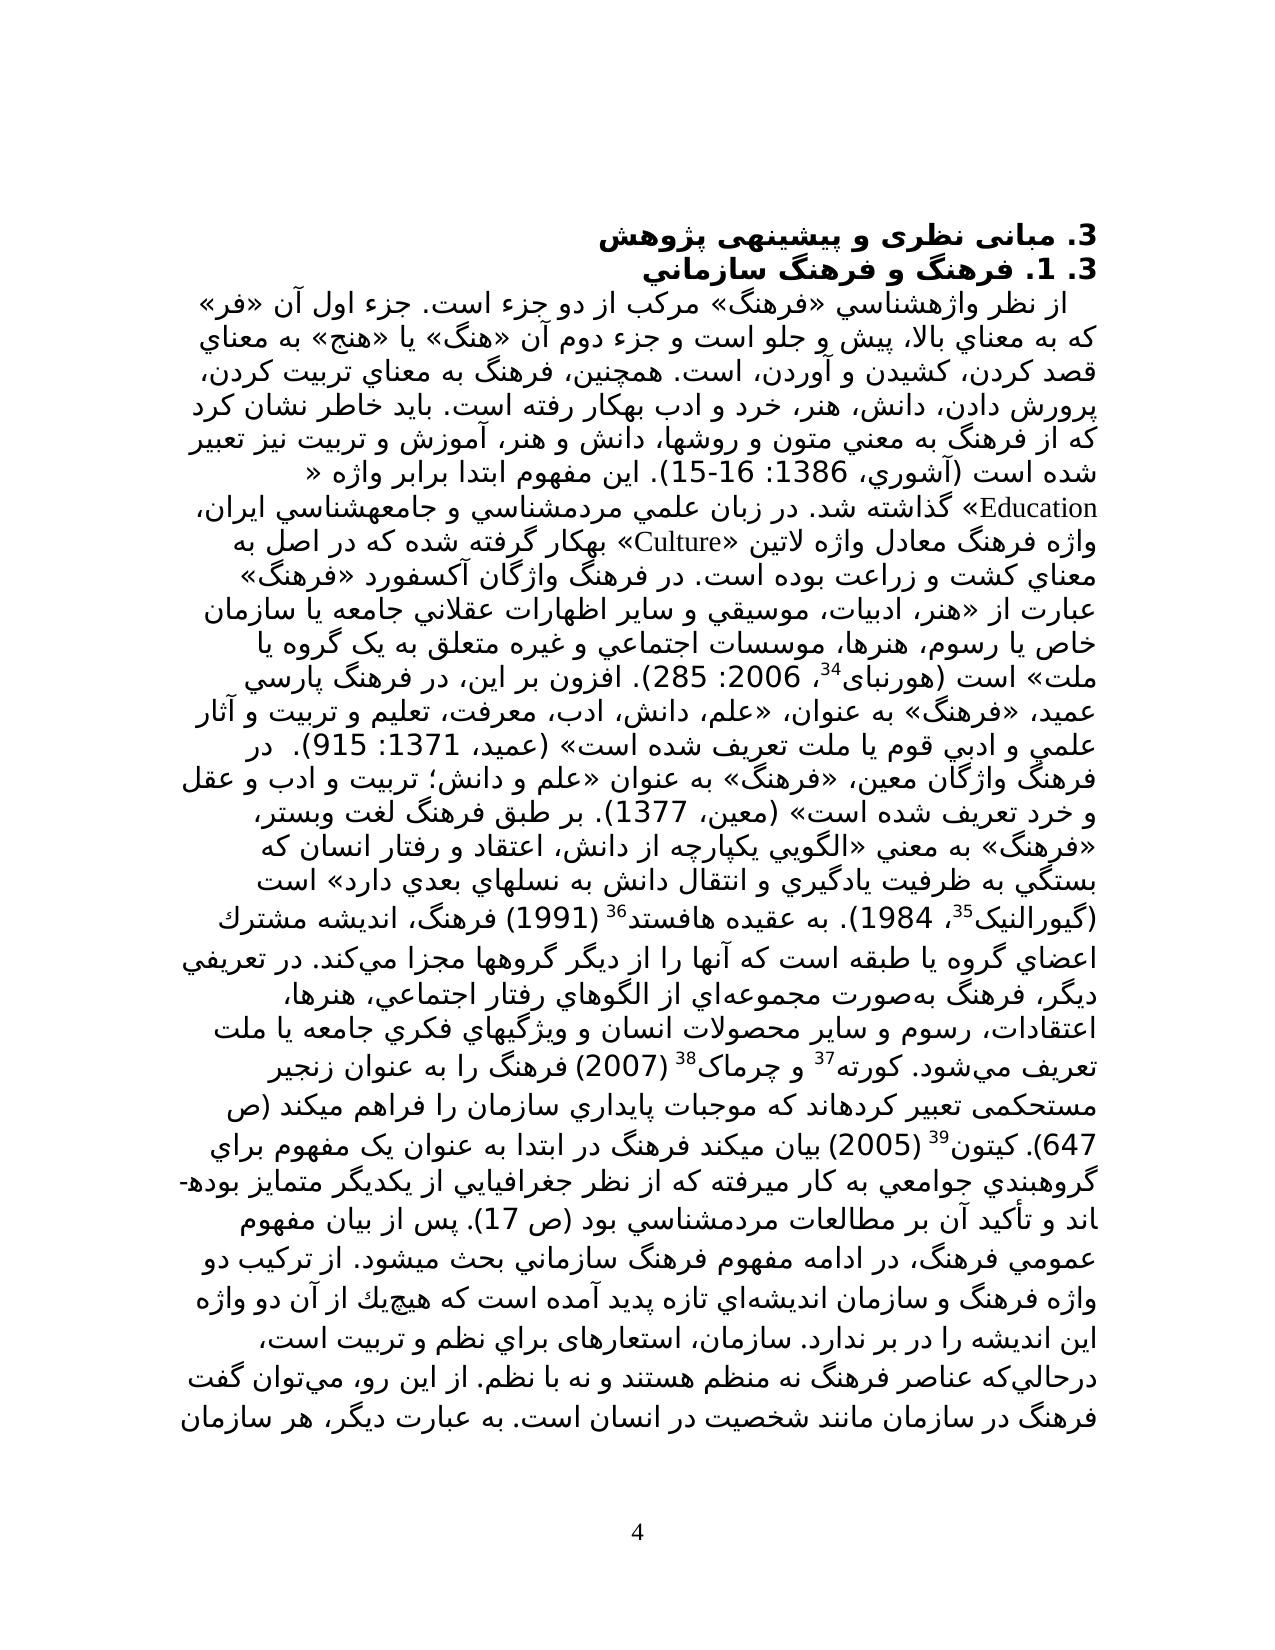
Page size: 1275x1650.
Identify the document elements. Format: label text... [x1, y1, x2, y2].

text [177, 286, 1098, 1436]
text 3. 1. فرهنگ و فرهنگ سازماني [177, 252, 1098, 286]
list 3. مبانی نظری و پيشينهی پژوهش [177, 218, 1098, 252]
